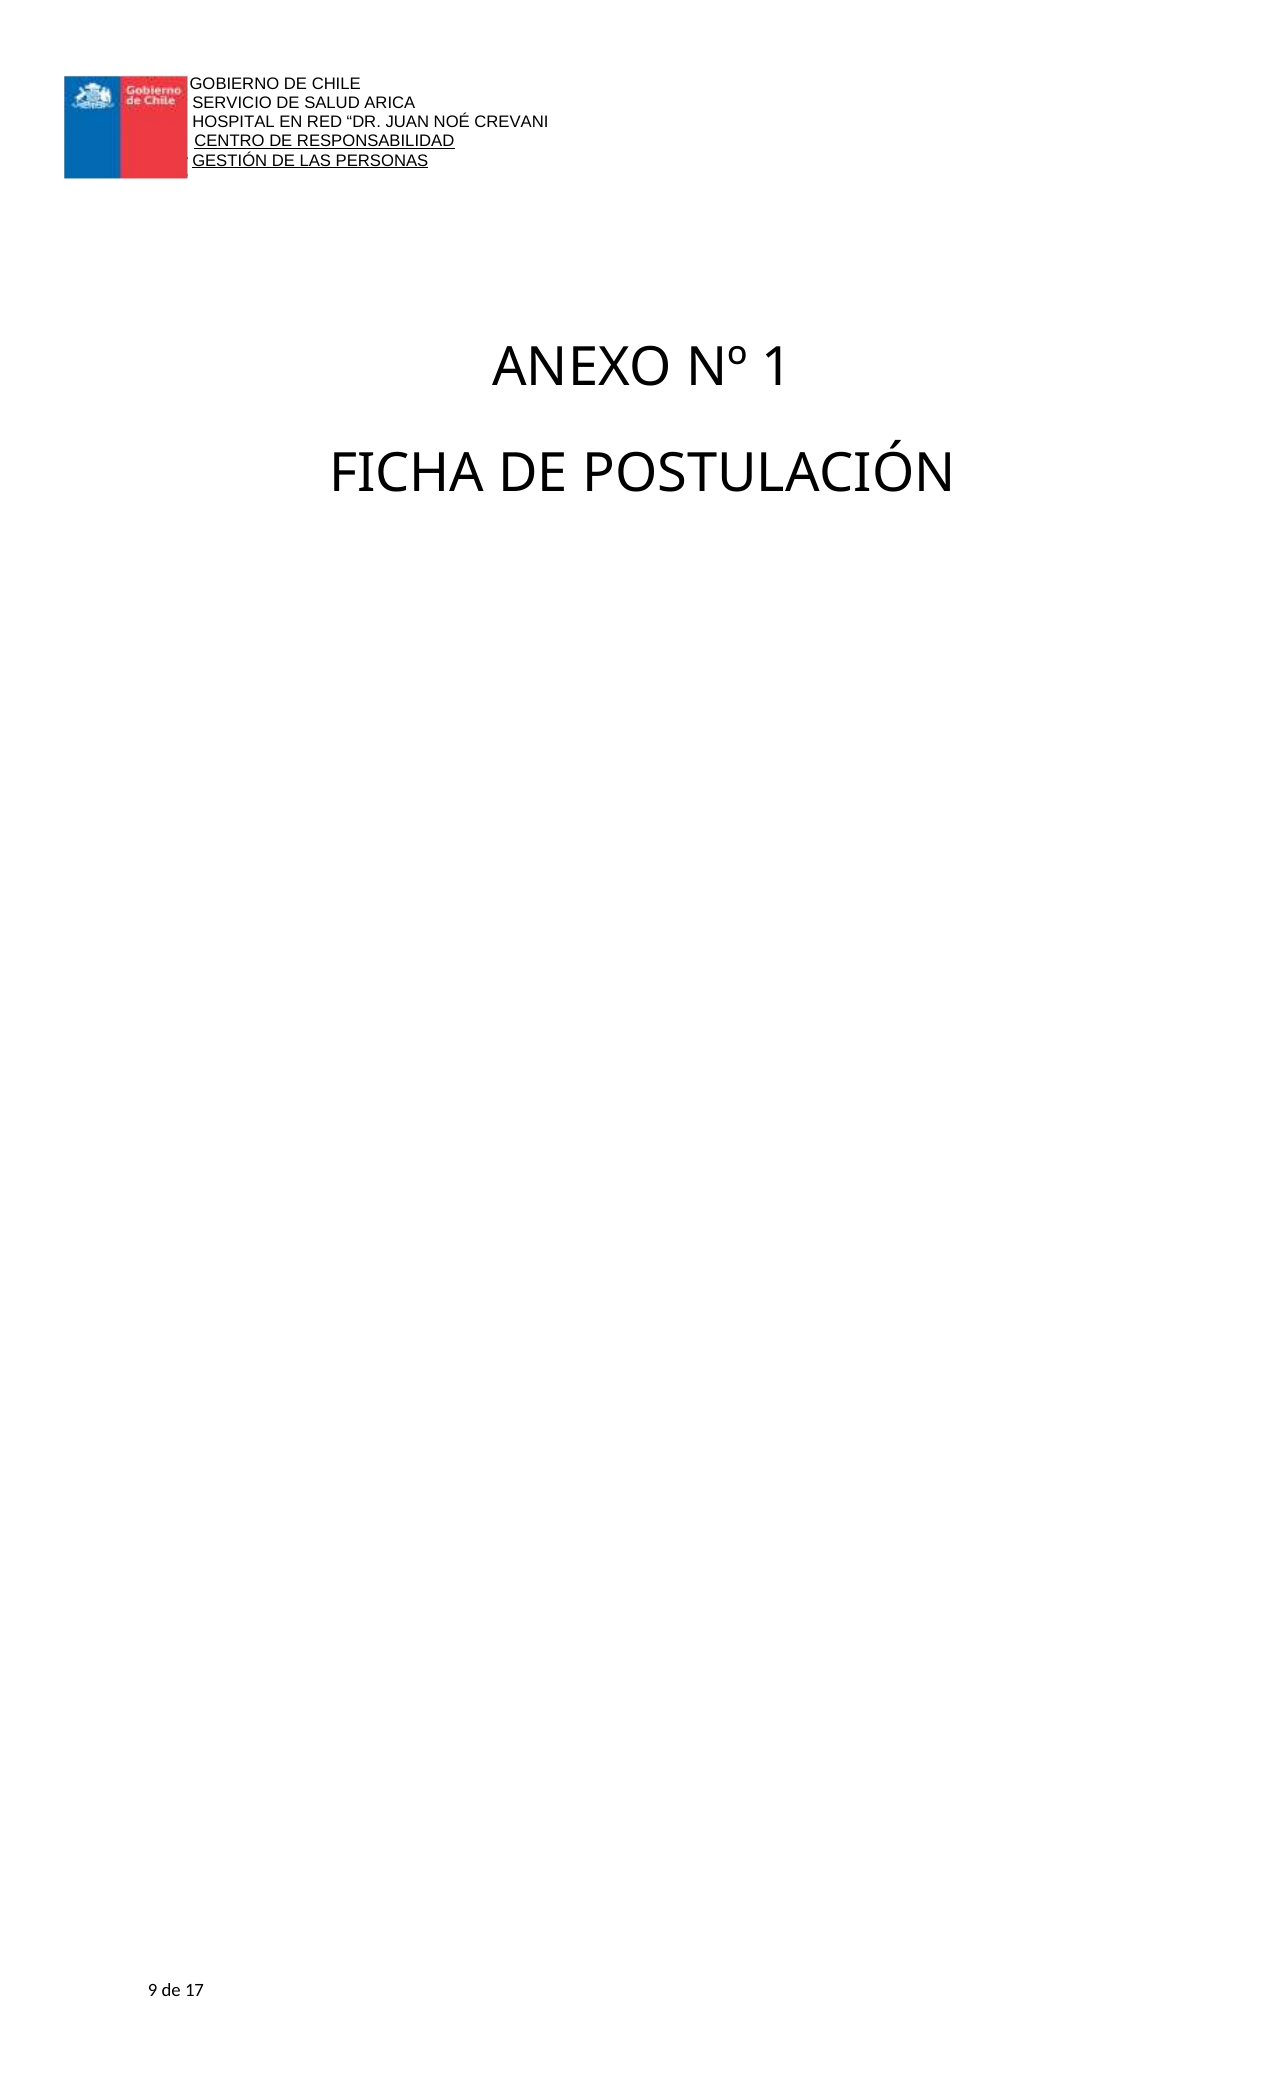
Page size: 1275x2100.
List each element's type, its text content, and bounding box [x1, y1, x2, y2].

text FICHA DE POSTULACIÓN [133, 433, 1152, 507]
picture [63, 75, 188, 180]
text ANEXO Nº 1 [133, 328, 1152, 402]
